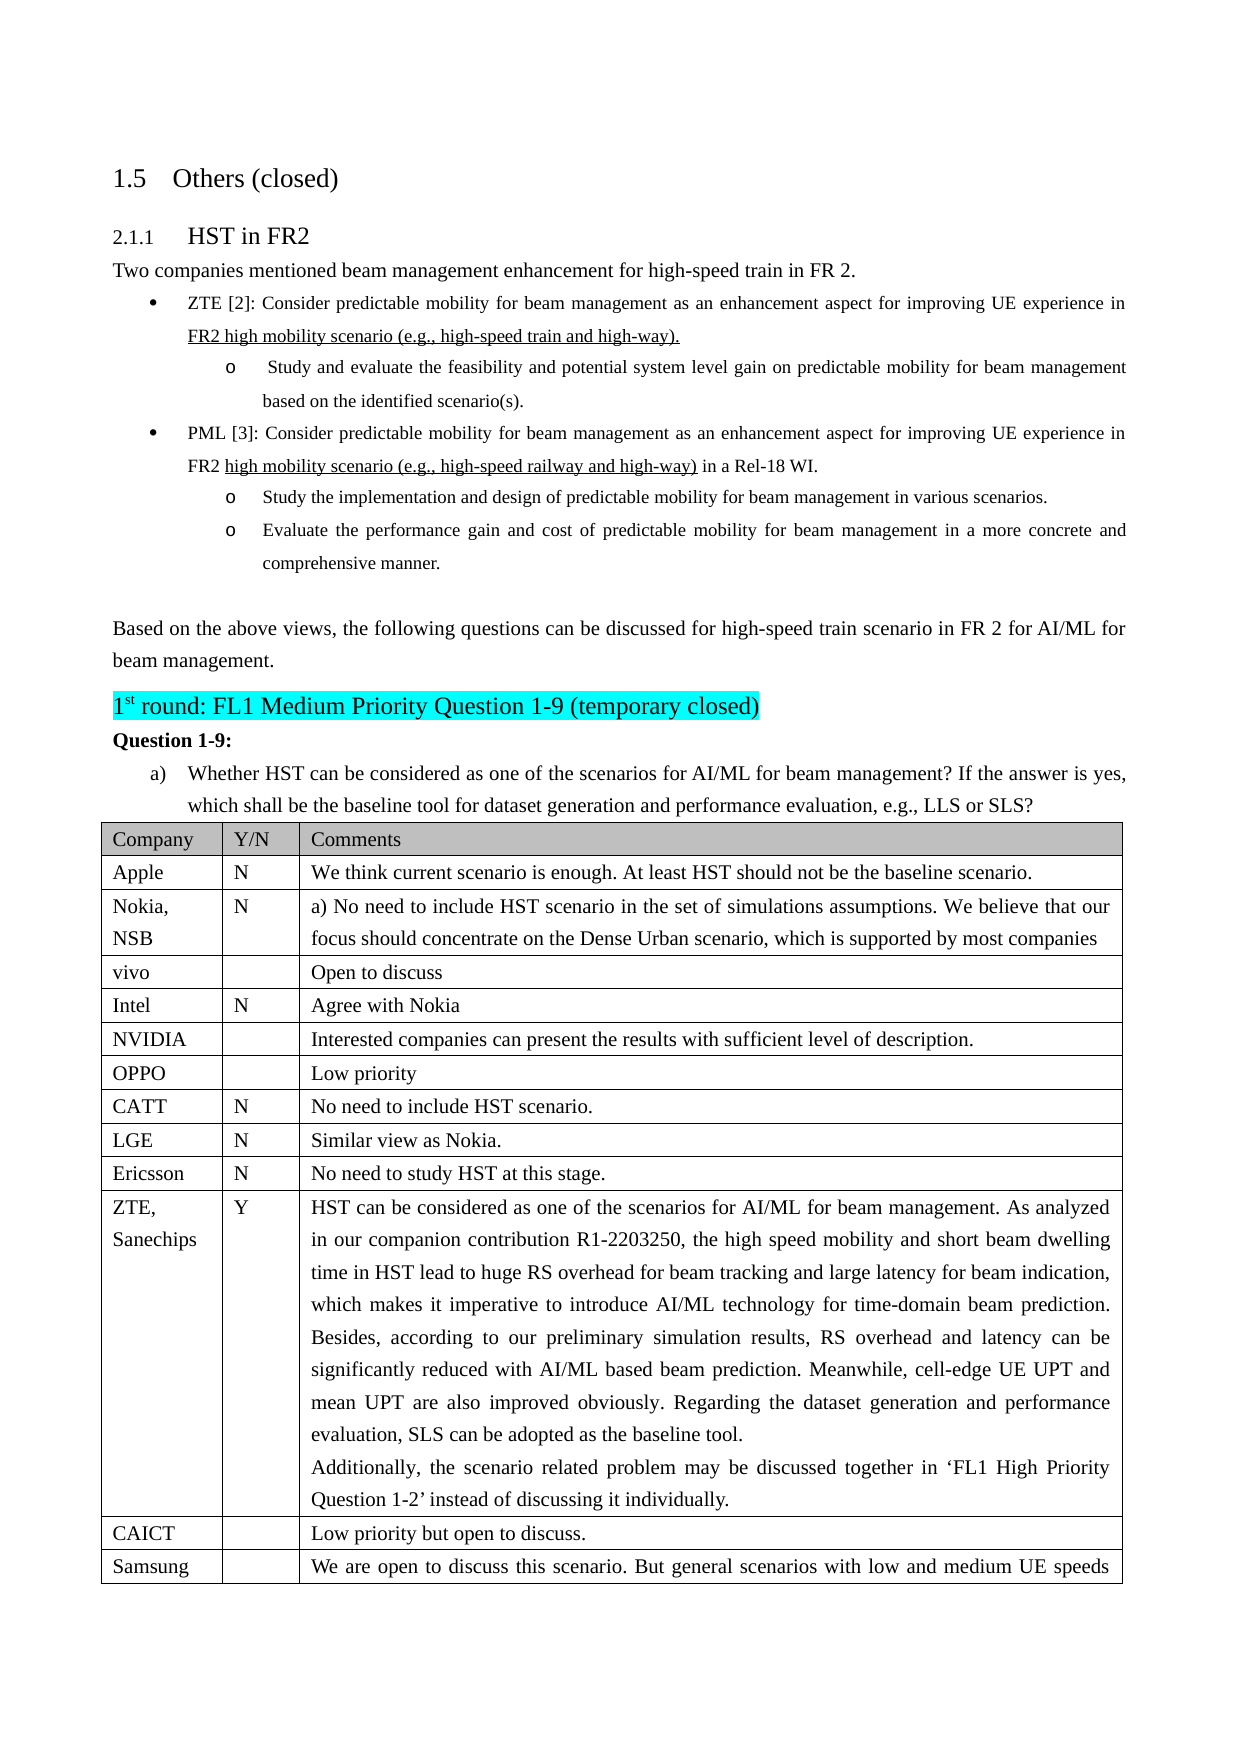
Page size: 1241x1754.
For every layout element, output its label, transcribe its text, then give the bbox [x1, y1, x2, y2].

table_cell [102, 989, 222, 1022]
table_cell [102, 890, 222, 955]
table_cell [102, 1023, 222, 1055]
list ZTE [2]: Consider predictable mobility for beam management as an enhancement aspect for improving UE experience in FR2 high mobility scenario (e.g., high-speed train and high-way). [150, 287, 1128, 352]
text Two companies mentioned beam management enhancement for high-speed train in FR 2. [112, 254, 1128, 287]
list PML [3]: Consider predictable mobility for beam management as an enhancement aspect for improving UE experience in FR2 high mobility scenario (e.g., high-speed railway and high-way) in a Rel-18 WI. [150, 417, 1128, 482]
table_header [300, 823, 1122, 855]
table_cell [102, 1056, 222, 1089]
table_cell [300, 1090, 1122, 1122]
list Evaluate the performance gain and cost of predictable mobility for beam management in a more concrete and comprehensive manner. [225, 514, 1128, 579]
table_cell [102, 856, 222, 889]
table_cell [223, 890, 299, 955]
list Study and evaluate the feasibility and potential system level gain on predictable mobility for beam management based on the identified scenario(s). [225, 352, 1128, 417]
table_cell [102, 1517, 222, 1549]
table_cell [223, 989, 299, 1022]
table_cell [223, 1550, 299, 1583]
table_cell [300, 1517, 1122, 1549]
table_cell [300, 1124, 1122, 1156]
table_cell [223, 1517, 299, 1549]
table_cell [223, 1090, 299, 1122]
list Study the implementation and design of predictable mobility for beam management in various scenarios. [225, 482, 1128, 514]
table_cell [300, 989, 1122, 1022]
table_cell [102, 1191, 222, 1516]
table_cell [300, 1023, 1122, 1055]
text Based on the above views, the following questions can be discussed for high-speed train scenario in FR 2 for AI/ML for beam management. [112, 612, 1128, 677]
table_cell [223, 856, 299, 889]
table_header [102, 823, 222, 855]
subtitle HST in FR2 [112, 219, 1128, 252]
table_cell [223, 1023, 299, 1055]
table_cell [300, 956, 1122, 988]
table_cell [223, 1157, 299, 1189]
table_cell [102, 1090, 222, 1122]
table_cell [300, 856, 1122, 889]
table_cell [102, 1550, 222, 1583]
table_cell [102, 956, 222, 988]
subtitle 1st round: FL1 Medium Priority Question 1-9 (temporary closed) [112, 689, 1128, 722]
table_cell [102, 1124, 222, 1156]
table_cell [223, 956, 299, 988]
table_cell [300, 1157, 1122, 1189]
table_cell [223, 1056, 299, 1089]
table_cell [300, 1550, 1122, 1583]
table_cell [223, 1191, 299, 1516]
list Whether HST can be considered as one of the scenarios for AI/ML for beam management? If the answer is yes, which shall be the baseline tool for dataset generation and performance evaluation, e.g., LLS or SLS? [150, 757, 1128, 822]
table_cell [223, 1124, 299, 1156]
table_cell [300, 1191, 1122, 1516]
text Question 1-9: [112, 724, 1128, 757]
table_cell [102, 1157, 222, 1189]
subtitle Others (closed) [112, 162, 1128, 194]
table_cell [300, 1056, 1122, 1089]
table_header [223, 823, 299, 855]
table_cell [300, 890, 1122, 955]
